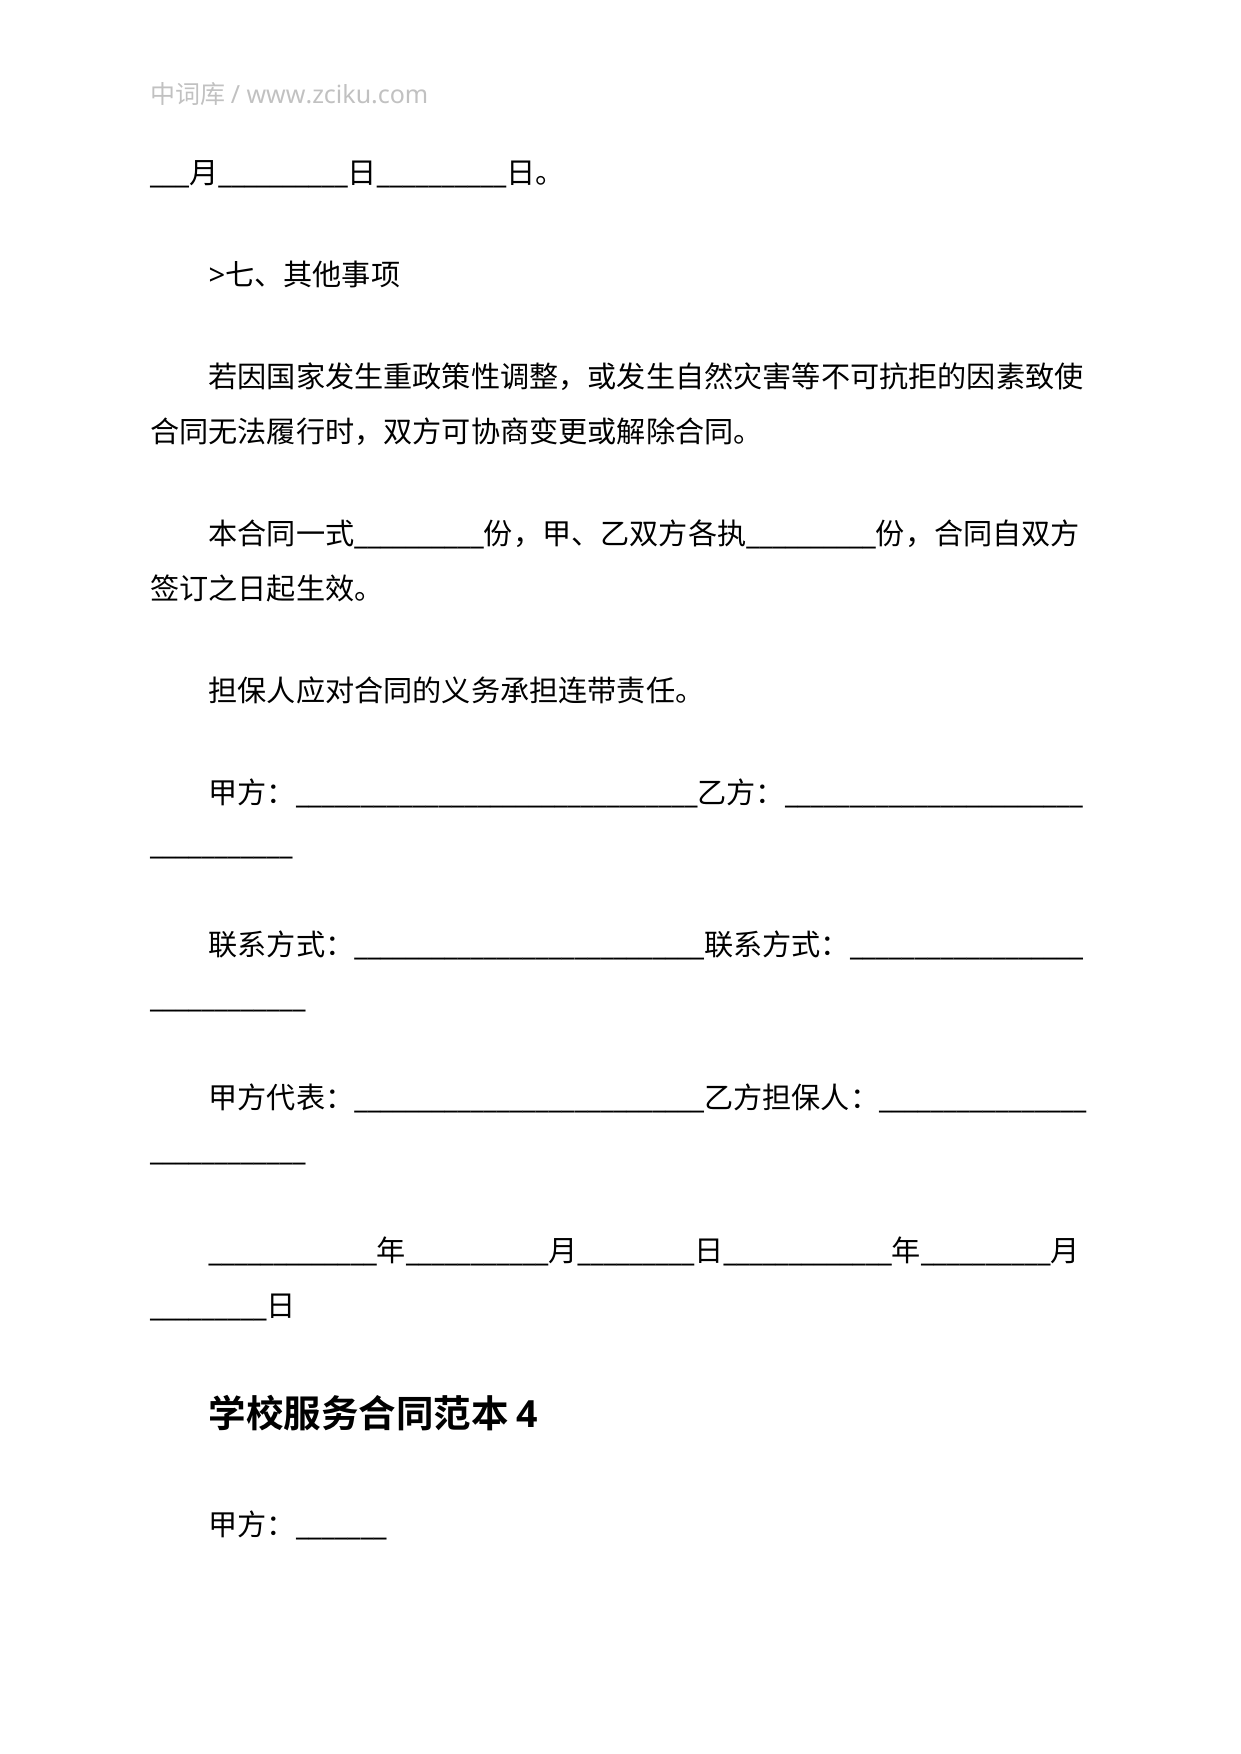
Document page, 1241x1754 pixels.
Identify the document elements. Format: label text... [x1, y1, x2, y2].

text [150, 150, 1090, 192]
text 本合同一式__________份，甲、乙双方各执__________份，合同自双方签订之日起生效。 [150, 511, 1090, 608]
text 担保人应对合同的义务承担连带责任。 [150, 667, 1090, 710]
text 若因国家发生重政策性调整，或发生自然灾害等不可抗拒的因素致使合同无法履行时，双方可协商变更或解除合同。 [150, 354, 1090, 451]
text 学校服务合同范本4 [150, 1384, 1090, 1439]
text _____________年___________月_________日_____________年__________月_________日 [150, 1227, 1090, 1325]
text 联系方式：___________________________联系方式：______________________________ [150, 922, 1090, 1016]
text 甲方：_______ [150, 1502, 1090, 1544]
text 甲方代表：___________________________乙方担保人：____________________________ [150, 1074, 1090, 1168]
text >七、其他事项 [150, 252, 1090, 294]
text 甲方：_______________________________乙方：__________________________________ [150, 769, 1090, 863]
